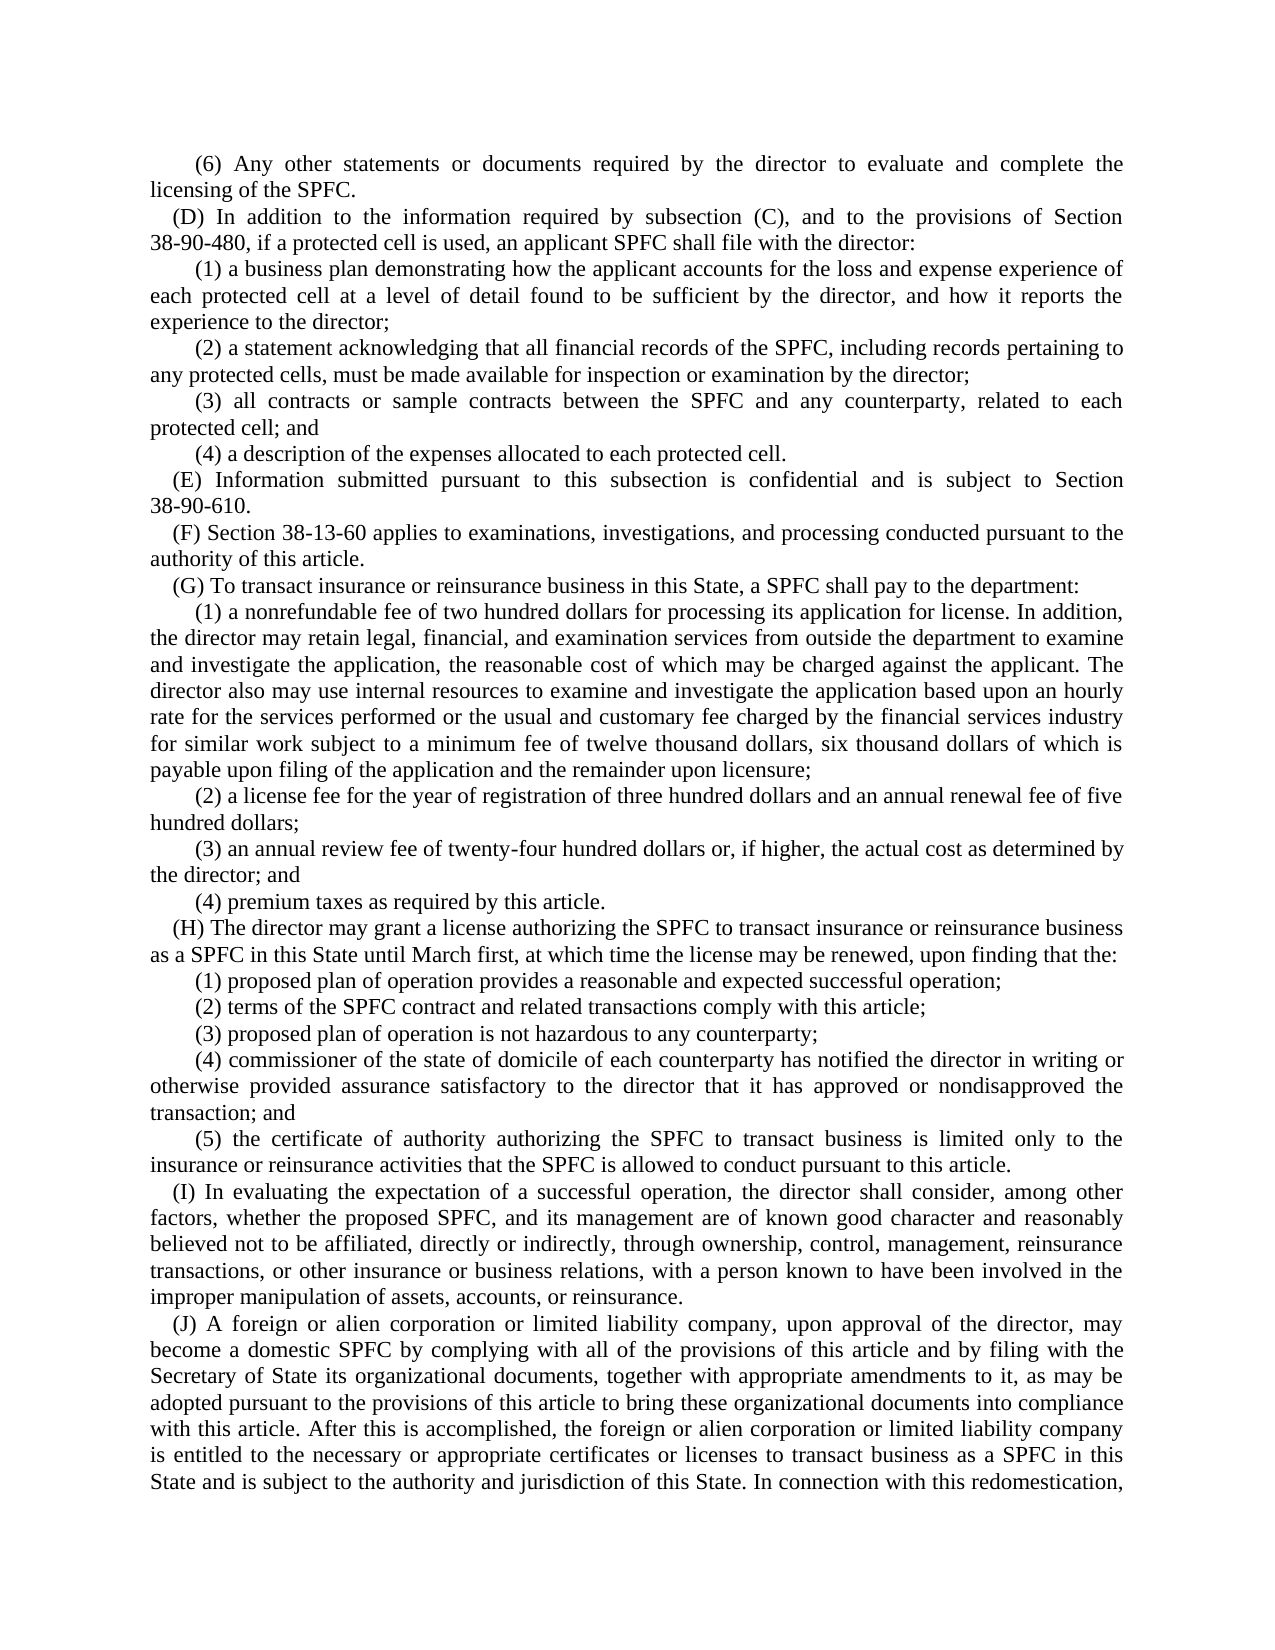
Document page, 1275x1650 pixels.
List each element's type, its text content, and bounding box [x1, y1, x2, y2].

text (4) commissioner of the state of domicile of each counterparty has notified the director in writing or otherwise provided assurance satisfactory to the director that it has approved or nondisapproved the transaction; and [150, 1046, 1125, 1125]
text (2) a statement acknowledging that all financial records of the SPFC, including records pertaining to any protected cells, must be made available for inspection or examination by the director; [150, 334, 1125, 387]
text (3) all contracts or sample contracts between the SPFC and any counterparty, related to each protected cell; and [150, 387, 1125, 440]
text (5) the certificate of authority authorizing the SPFC to transact business is limited only to the insurance or reinsurance activities that the SPFC is allowed to conduct pursuant to this article. [150, 1125, 1125, 1178]
text (3) an annual review fee of twenty-four hundred dollars or, if higher, the actual cost as determined by the director; and [150, 835, 1125, 888]
text (2) a license fee for the year of registration of three hundred dollars and an annual renewal fee of five hundred dollars; [150, 782, 1125, 835]
text (I) In evaluating the expectation of a successful operation, the director shall consider, among other factors, whether the proposed SPFC, and its management are of known good character and reasonably believed not to be affiliated, directly or indirectly, through ownership, control, management, reinsurance transactions, or other insurance or business relations, with a person known to have been involved in the improper manipulation of assets, accounts, or reinsurance. [150, 1178, 1125, 1309]
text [150, 1309, 1125, 1494]
text (1) a nonrefundable fee of two hundred dollars for processing its application for license. In addition, the director may retain legal, financial, and examination services from outside the department to examine and investigate the application, the reasonable cost of which may be charged against the applicant. The director also may use internal resources to examine and investigate the application based upon an hourly rate for the services performed or the usual and customary fee charged by the financial services industry for similar work subject to a minimum fee of twelve thousand dollars, six thousand dollars of which is payable upon filing of the application and the remainder upon licensure; [150, 598, 1125, 782]
text (4) a description of the expenses allocated to each protected cell. [150, 440, 1125, 466]
text (F) Section 38-13-60 applies to examinations, investigations, and processing conducted pursuant to the authority of this article. [150, 519, 1125, 572]
text (H) The director may grant a license authorizing the SPFC to transact insurance or reinsurance business as a SPFC in this State until March first, at which time the license may be renewed, upon finding that the: [150, 914, 1125, 967]
text (3) proposed plan of operation is not hazardous to any counterparty; [150, 1020, 1125, 1046]
text (6) Any other statements or documents required by the director to evaluate and complete the licensing of the SPFC. [150, 150, 1125, 203]
text (D) In addition to the information required by subsection (C), and to the provisions of Section 38-90-480, if a protected cell is used, an applicant SPFC shall file with the director: [150, 203, 1125, 255]
text (2) terms of the SPFC contract and related transactions comply with this article; [150, 993, 1125, 1020]
text (1) proposed plan of operation provides a reasonable and expected successful operation; [150, 967, 1125, 993]
text (1) a business plan demonstrating how the applicant accounts for the loss and expense experience of each protected cell at a level of detail found to be sufficient by the director, and how it reports the experience to the director; [150, 255, 1125, 334]
text (E) Information submitted pursuant to this subsection is confidential and is subject to Section 38-90-610. [150, 466, 1125, 519]
text (4) premium taxes as required by this article. [150, 888, 1125, 914]
text (G) To transact insurance or reinsurance business in this State, a SPFC shall pay to the department: [150, 572, 1125, 598]
